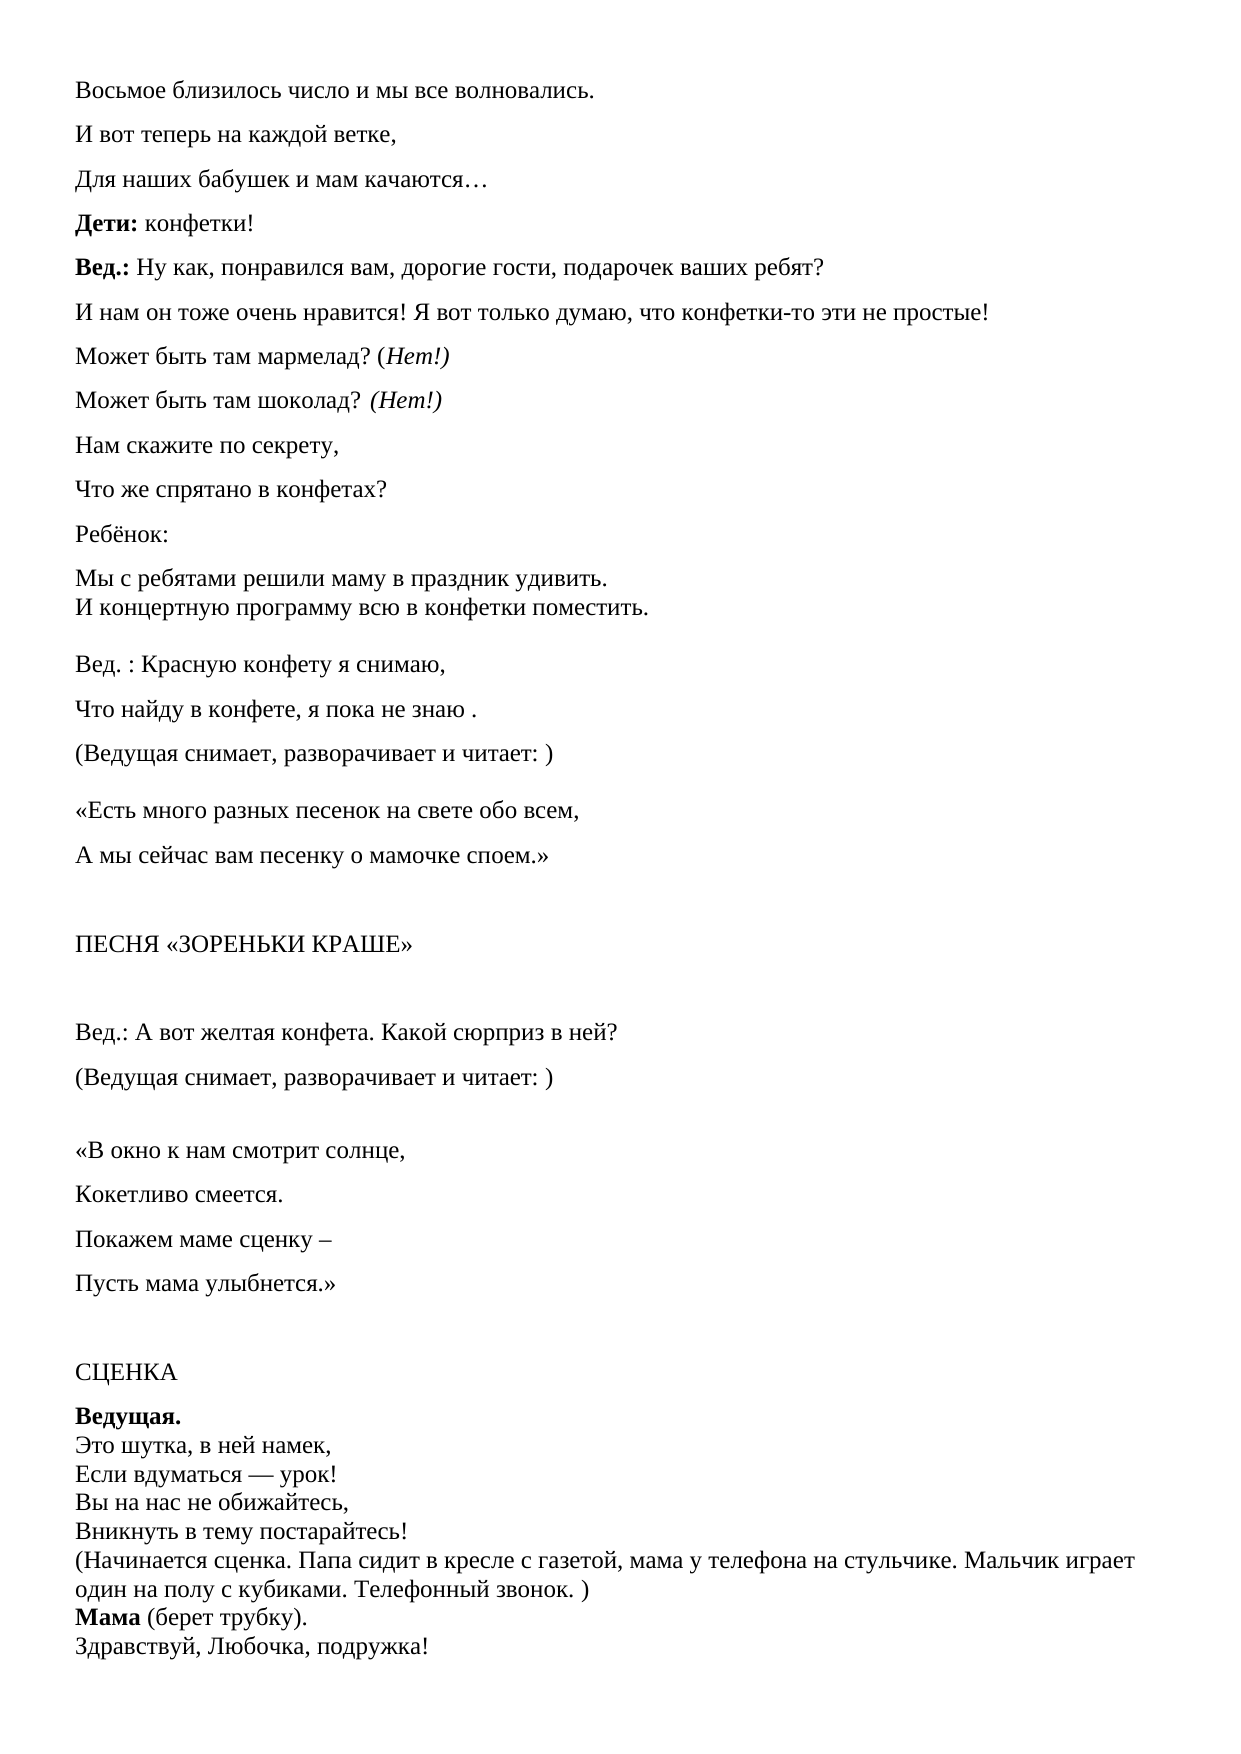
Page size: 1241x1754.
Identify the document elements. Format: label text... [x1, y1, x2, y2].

text Вед.: Ну как, понравился вам, дорогие гости, подарочек ваших ребят? [75, 252, 1165, 281]
text Кокетливо смеется. [75, 1179, 1165, 1208]
text И нам он тоже очень нравится! Я вот только думаю, что конфетки-то эти не простые! [75, 297, 1165, 326]
text Для наших бабушек и мам качаются… [75, 164, 1165, 192]
text И вот теперь на каждой ветке, [75, 119, 1165, 148]
text Пусть мама улыбнется.» [75, 1268, 1165, 1297]
text Мы с ребятами решили маму в праздник удивить. И концертную программу всю в конфетки поместить. Вед. : Красную конфету я снимаю, [75, 563, 1165, 678]
text Покажем маме сценку – [75, 1224, 1165, 1252]
text (Ведущая снимает, разворачивает и читает: ) «Есть много разных песенок на свете обо всем, [75, 738, 1165, 824]
text Ребёнок: [75, 519, 1165, 547]
text (Ведущая снимает, разворачивает и читает: ) [75, 1062, 1165, 1119]
text «В окно к нам смотрит солнце, [75, 1135, 1165, 1164]
text Может быть там шоколад? (Нет!) [75, 386, 1165, 414]
text ПЕСНЯ «ЗОРЕНЬКИ КРАШЕ» [75, 929, 1165, 957]
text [75, 1401, 1165, 1660]
text Восьмое близилось число и мы все волновались. [75, 75, 1165, 104]
text Что же спрятано в конфетах? [75, 474, 1165, 503]
text Нам скажите по секрету, [75, 430, 1165, 459]
text Что найду в конфете, я пока не знаю . [75, 694, 1165, 722]
text Дети: конфетки! [75, 208, 1165, 237]
text А мы сейчас вам песенку о мамочке споем.» [75, 840, 1165, 869]
text СЦЕНКА [75, 1357, 1165, 1386]
text Может быть там мармелад? (Нет!) [75, 341, 1165, 370]
text Вед.: А вот желтая конфета. Какой сюрприз в ней? [75, 1017, 1165, 1046]
